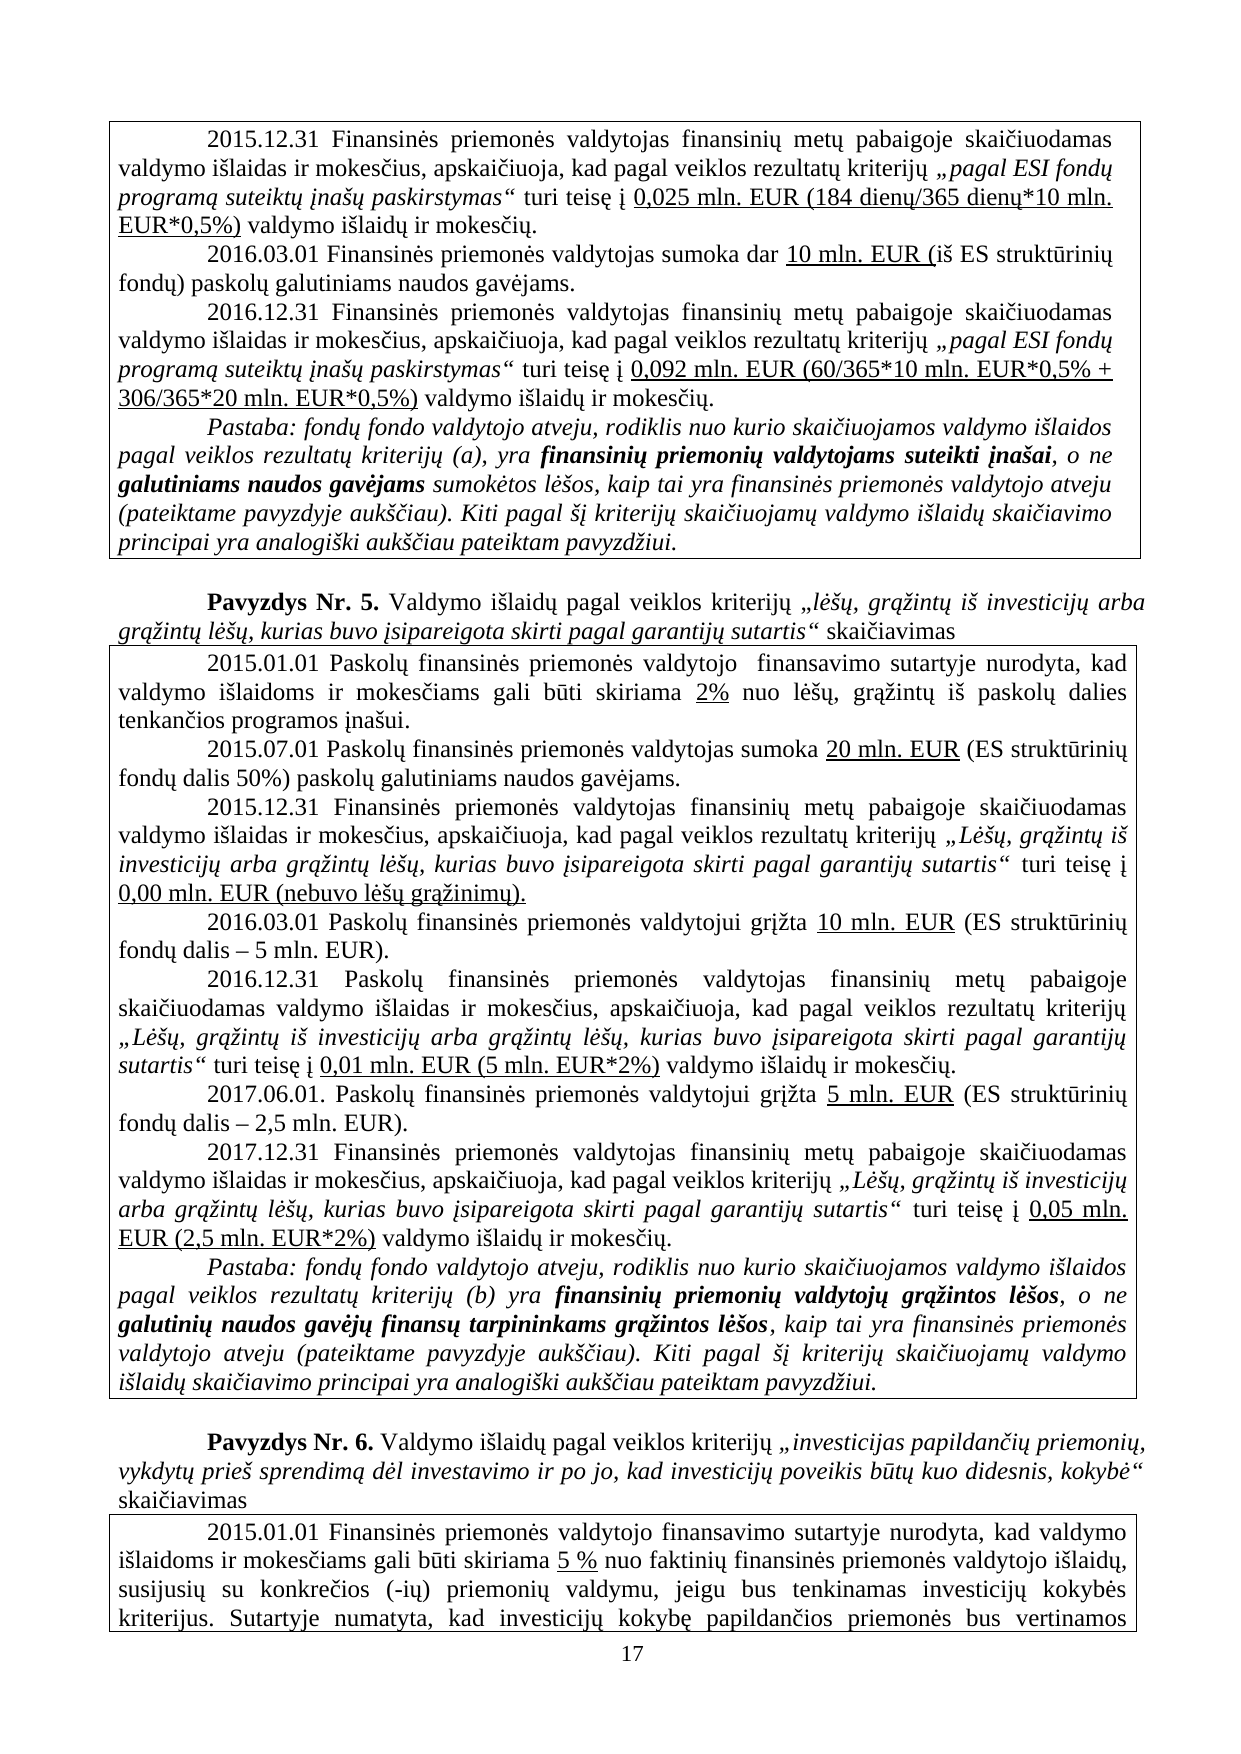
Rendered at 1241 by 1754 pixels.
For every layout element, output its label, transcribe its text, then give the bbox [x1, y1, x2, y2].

text Pastaba: fondų fondo valdytojo atveju, rodiklis nuo kurio skaičiuojamos valdymo išlaidos pagal veiklos rezultatų kriterijų (b) yra finansinių priemonių valdytojų grąžintos lėšos, o ne galutinių naudos gavėjų finansų tarpininkams grąžintos lėšos, kaip tai yra finansinės priemonės valdytojo atveju (pateiktame pavyzdyje aukščiau). Kiti pagal šį kriterijų skaičiuojamų valdymo išlaidų skaičiavimo principai yra analogiški aukščiau pateiktam pavyzdžiui. [110, 1249, 1136, 1398]
text 2015.07.01 Paskolų finansinės priemonės valdytojas sumoka 20 mln. EUR (ES struktūrinių fondų dalis 50%) paskolų galutiniams naudos gavėjams. [110, 731, 1136, 789]
text Pastaba: fondų fondo valdytojo atveju, rodiklis nuo kurio skaičiuojamos valdymo išlaidos pagal veiklos rezultatų kriterijų (a), yra finansinių priemonių valdytojams suteikti įnašai, o ne galutiniams naudos gavėjams sumokėtos lėšos, kaip tai yra finansinės priemonės valdytojo atveju (pateiktame pavyzdyje aukščiau). Kiti pagal šį kriterijų skaičiuojamų valdymo išlaidų skaičiavimo principai yra analogiški aukščiau pateiktam pavyzdžiui. [110, 409, 1140, 558]
text 2017.12.31 Finansinės priemonės valdytojas finansinių metų pabaigoje skaičiuodamas valdymo išlaidas ir mokesčius, apskaičiuoja, kad pagal veiklos kriterijų „Lėšų, grąžintų iš investicijų arba grąžintų lėšų, kurias buvo įsipareigota skirti pagal garantijų sutartis“ turi teisę į 0,05 mln. EUR (2,5 mln. EUR*2%) valdymo išlaidų ir mokesčių. [110, 1134, 1136, 1249]
text Pavyzdys Nr. 6. Valdymo išlaidų pagal veiklos kriterijų „investicijas papildančių priemonių, vykdytų prieš sprendimą dėl investavimo ir po jo, kad investicijų poveikis būtų kuo didesnis, kokybė“ skaičiavimas [118, 1427, 1146, 1514]
text 2015.12.31 Finansinės priemonės valdytojas finansinių metų pabaigoje skaičiuodamas valdymo išlaidas ir mokesčius, apskaičiuoja, kad pagal veiklos rezultatų kriterijų „Lėšų, grąžintų iš investicijų arba grąžintų lėšų, kurias buvo įsipareigota skirti pagal garantijų sutartis“ turi teisę į 0,00 mln. EUR (nebuvo lėšų grąžinimų). [110, 789, 1136, 904]
text 2016.12.31 Paskolų finansinės priemonės valdytojas finansinių metų pabaigoje skaičiuodamas valdymo išlaidas ir mokesčius, apskaičiuoja, kad pagal veiklos rezultatų kriterijų „Lėšų, grąžintų iš investicijų arba grąžintų lėšų, kurias buvo įsipareigota skirti pagal garantijų sutartis“ turi teisę į 0,01 mln. EUR (5 mln. EUR*2%) valdymo išlaidų ir mokesčių. [110, 961, 1136, 1076]
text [110, 1515, 1136, 1631]
text 2017.06.01. Paskolų finansinės priemonės valdytojui grįžta 5 mln. EUR (ES struktūrinių fondų dalis – 2,5 mln. EUR). [110, 1076, 1136, 1134]
text 2016.03.01 Finansinės priemonės valdytojas sumoka dar 10 mln. EUR (iš ES struktūrinių fondų) paskolų galutiniams naudos gavėjams. [110, 236, 1140, 294]
text 2016.12.31 Finansinės priemonės valdytojas finansinių metų pabaigoje skaičiuodamas valdymo išlaidas ir mokesčius, apskaičiuoja, kad pagal veiklos rezultatų kriterijų „pagal ESI fondų programą suteiktų įnašų paskirstymas“ turi teisę į 0,092 mln. EUR (60/365*10 mln. EUR*0,5% + 306/365*20 mln. EUR*0,5%) valdymo išlaidų ir mokesčių. [110, 294, 1140, 409]
text 2016.03.01 Paskolų finansinės priemonės valdytojui grįžta 10 mln. EUR (ES struktūrinių fondų dalis – 5 mln. EUR). [110, 904, 1136, 961]
text 2015.12.31 Finansinės priemonės valdytojas finansinių metų pabaigoje skaičiuodamas valdymo išlaidas ir mokesčius, apskaičiuoja, kad pagal veiklos rezultatų kriterijų „pagal ESI fondų programą suteiktų įnašų paskirstymas“ turi teisę į 0,025 mln. EUR (184 dienų/365 dienų*10 mln. EUR*0,5%) valdymo išlaidų ir mokesčių. [110, 122, 1140, 236]
text Pavyzdys Nr. 5. Valdymo išlaidų pagal veiklos kriterijų „lėšų, grąžintų iš investicijų arba grąžintų lėšų, kurias buvo įsipareigota skirti pagal garantijų sutartis“ skaičiavimas [118, 587, 1146, 645]
text 2015.01.01 Paskolų finansinės priemonės valdytojo finansavimo sutartyje nurodyta, kad valdymo išlaidoms ir mokesčiams gali būti skiriama 2% nuo lėšų, grąžintų iš paskolų dalies tenkančios programos įnašui. [110, 646, 1136, 731]
